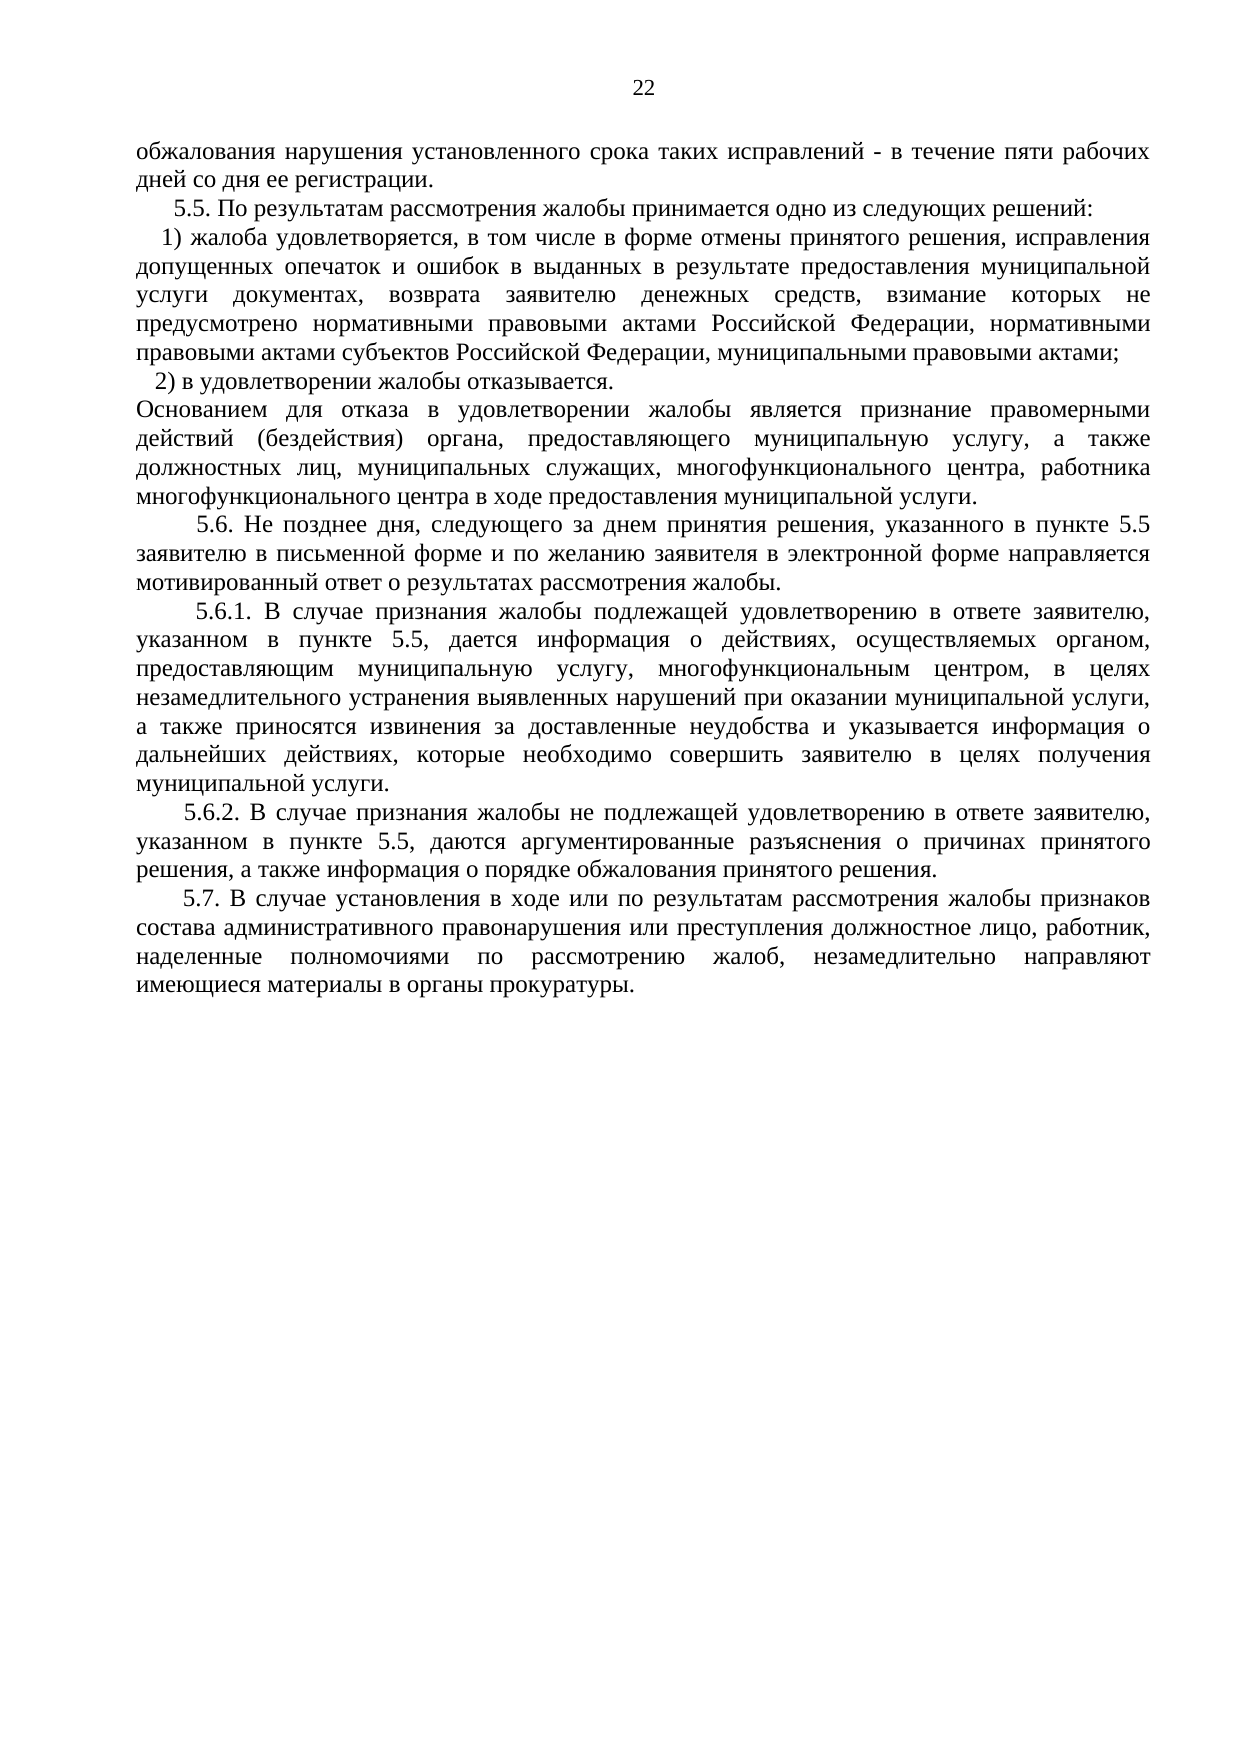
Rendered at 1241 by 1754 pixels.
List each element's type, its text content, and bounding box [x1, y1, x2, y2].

text 5.5. По результатам рассмотрения жалобы принимается одно из следующих решений: [136, 193, 1152, 222]
text Основанием для отказа в удовлетворении жалобы является признание правомерными действий (бездействия) органа, предоставляющего муниципальную услугу, а также должностных лиц, муниципальных служащих, многофункционального центра, работника многофункционального центра в ходе предоставления муниципальной услуги. [136, 394, 1152, 509]
text 2) в удовлетворении жалобы отказывается. [136, 366, 1152, 394]
text 5.6.1. В случае признания жалобы подлежащей удовлетворению в ответе заявителю, указанном в пункте 5.5, дается информация о действиях, осуществляемых органом, предоставляющим муниципальную услугу, многофункциональным центром, в целях незамедлительного устранения выявленных нарушений при оказании муниципальной услуги, а также приносятся извинения за доставленные неудобства и указывается информация о дальнейших действиях, которые необходимо совершить заявителю в целях получения муниципальной услуги. [136, 596, 1152, 797]
text 5.6. Не позднее дня, следующего за днем принятия решения, указанного в пункте 5.5 заявителю в письменной форме и по желанию заявителя в электронной форме направляется мотивированный ответ о результатах рассмотрения жалобы. [136, 509, 1152, 596]
text 1) жалоба удовлетворяется, в том числе в форме отмены принятого решения, исправления допущенных опечаток и ошибок в выданных в результате предоставления муниципальной услуги документах, возврата заявителю денежных средств, взимание которых не предусмотрено нормативными правовыми актами Российской Федерации, нормативными правовыми актами субъектов Российской Федерации, муниципальными правовыми актами; [136, 222, 1152, 366]
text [136, 136, 1152, 193]
text 5.6.2. В случае признания жалобы не подлежащей удовлетворению в ответе заявителю, указанном в пункте 5.5, даются аргументированные разъяснения о причинах принятого решения, а также информация о порядке обжалования принятого решения. [136, 797, 1152, 883]
text 5.7. В случае установления в ходе или по результатам рассмотрения жалобы признаков состава административного правонарушения или преступления должностное лицо, работник, наделенные полномочиями по рассмотрению жалоб, незамедлительно направляют имеющиеся материалы в органы прокуратуры. [136, 883, 1152, 998]
